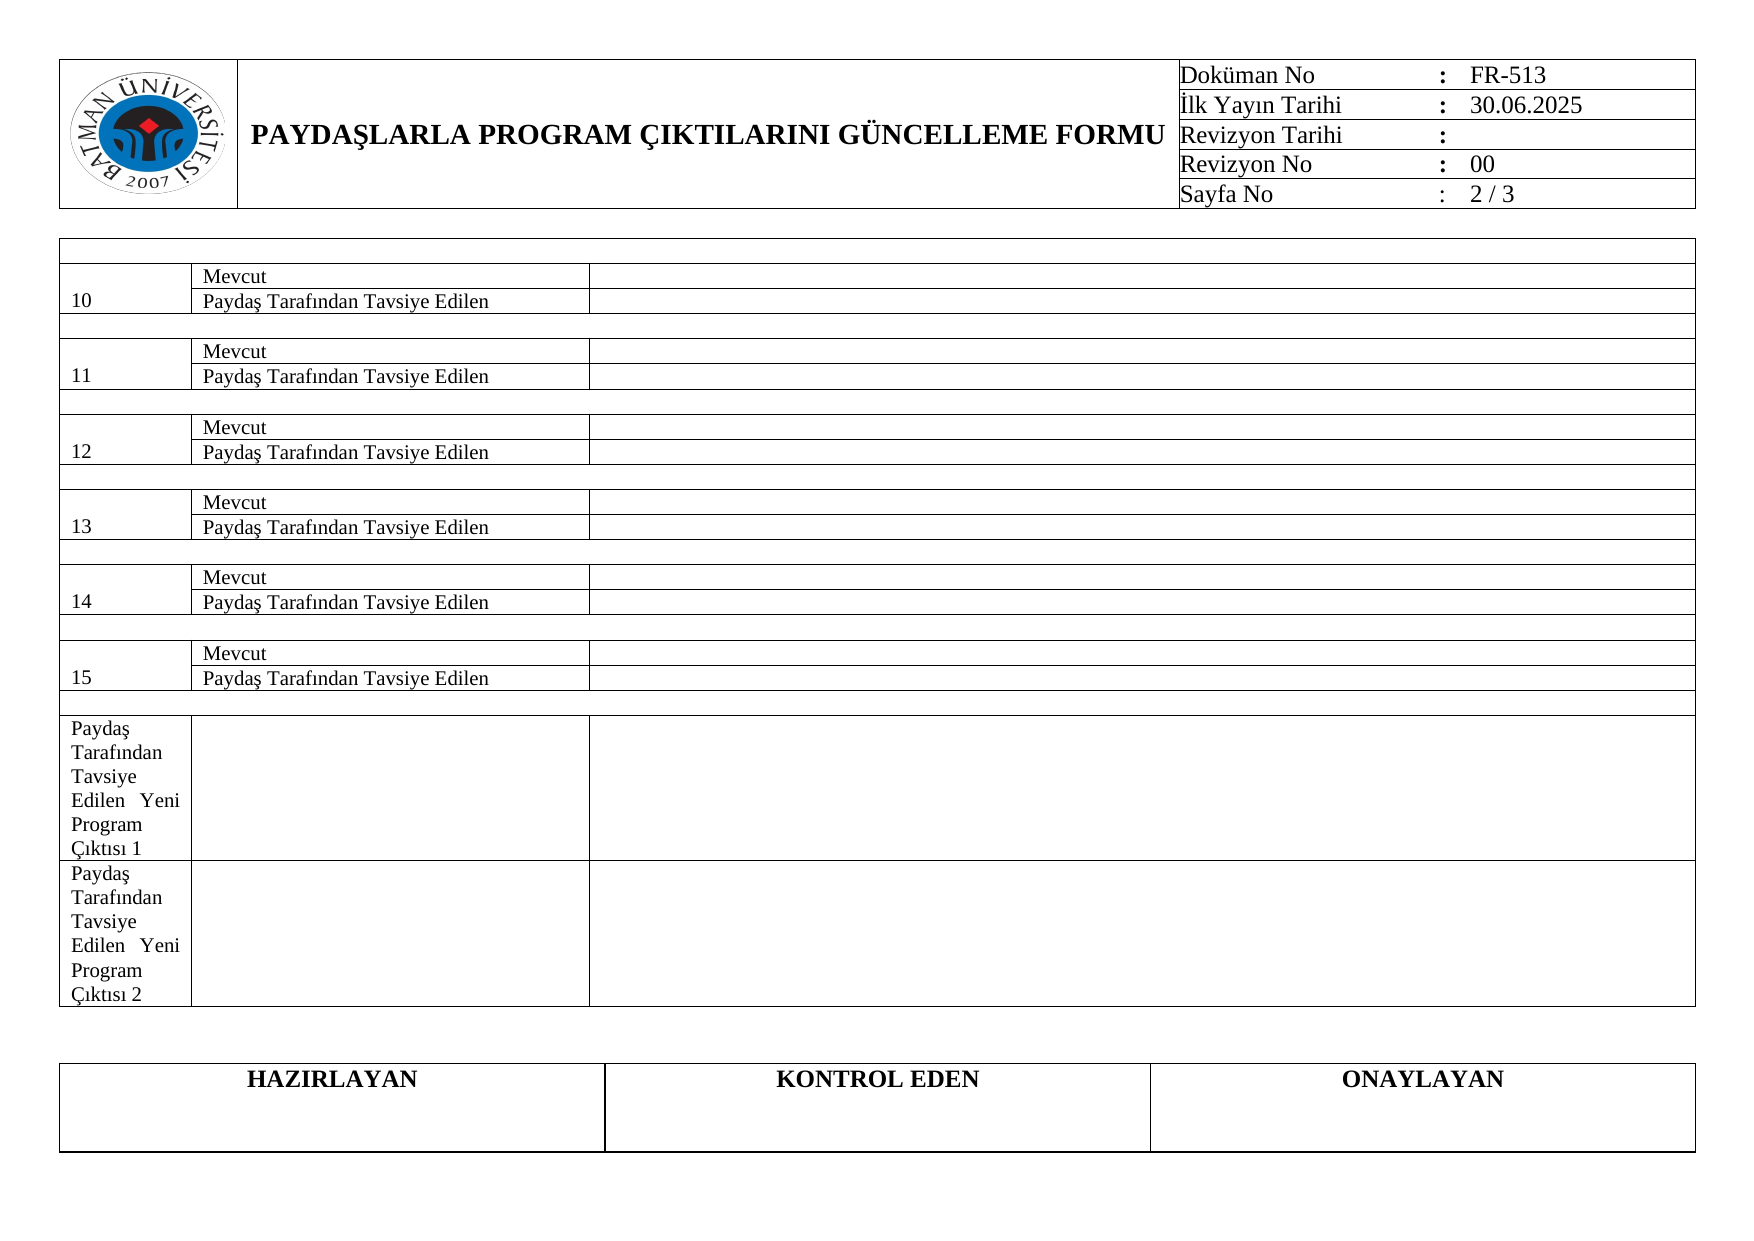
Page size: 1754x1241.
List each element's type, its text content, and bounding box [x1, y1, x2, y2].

table_cell [60, 239, 1695, 263]
table_cell [60, 615, 1695, 639]
table_cell [590, 716, 1695, 860]
table_cell [60, 314, 1695, 338]
table_cell 10 [60, 264, 191, 313]
table_cell Paydaş Tarafından Tavsiye Edilen [192, 666, 589, 690]
table_cell 15 [60, 641, 191, 690]
table_cell Paydaş Tarafından Tavsiye Edilen [192, 289, 589, 313]
table_cell [60, 691, 1695, 715]
table_cell [192, 716, 589, 860]
table_cell [590, 590, 1695, 614]
table_cell Mevcut [192, 339, 589, 363]
table_cell [590, 641, 1695, 664]
table_cell [192, 861, 589, 1006]
table_cell Paydaş Tarafından Tavsiye Edilen [192, 590, 589, 614]
table_cell [590, 289, 1695, 313]
table_cell Mevcut [192, 264, 589, 288]
table_cell [60, 540, 1695, 564]
table_cell Mevcut [192, 490, 589, 514]
table_cell Paydaş Tarafından Tavsiye Edilen [192, 440, 589, 464]
table_cell [590, 440, 1695, 464]
table_cell [590, 264, 1695, 288]
table_cell 14 [60, 565, 191, 614]
table_cell [590, 515, 1695, 539]
table_cell [590, 490, 1695, 514]
table_cell [590, 861, 1695, 1006]
table_cell Paydaş Tarafından Tavsiye Edilen [192, 364, 589, 388]
table_cell [590, 364, 1695, 388]
table_cell [60, 465, 1695, 489]
table_cell 11 [60, 339, 191, 388]
table_cell 12 [60, 415, 191, 464]
table_cell Paydaş Tarafından Tavsiye Edilen Yeni Program Çıktısı 2 [60, 861, 191, 1006]
table_cell [590, 339, 1695, 363]
table_cell Paydaş Tarafından Tavsiye Edilen [192, 515, 589, 539]
table_cell [590, 565, 1695, 589]
table_cell Mevcut [192, 565, 589, 589]
table_cell 13 [60, 490, 191, 539]
table_cell Mevcut [192, 641, 589, 664]
table_cell Mevcut [192, 415, 589, 439]
table_cell Paydaş Tarafından Tavsiye Edilen Yeni Program Çıktısı 1 [60, 716, 191, 860]
picture [70, 72, 225, 194]
table_cell [590, 415, 1695, 439]
table_cell [590, 666, 1695, 690]
table_cell [60, 390, 1695, 413]
